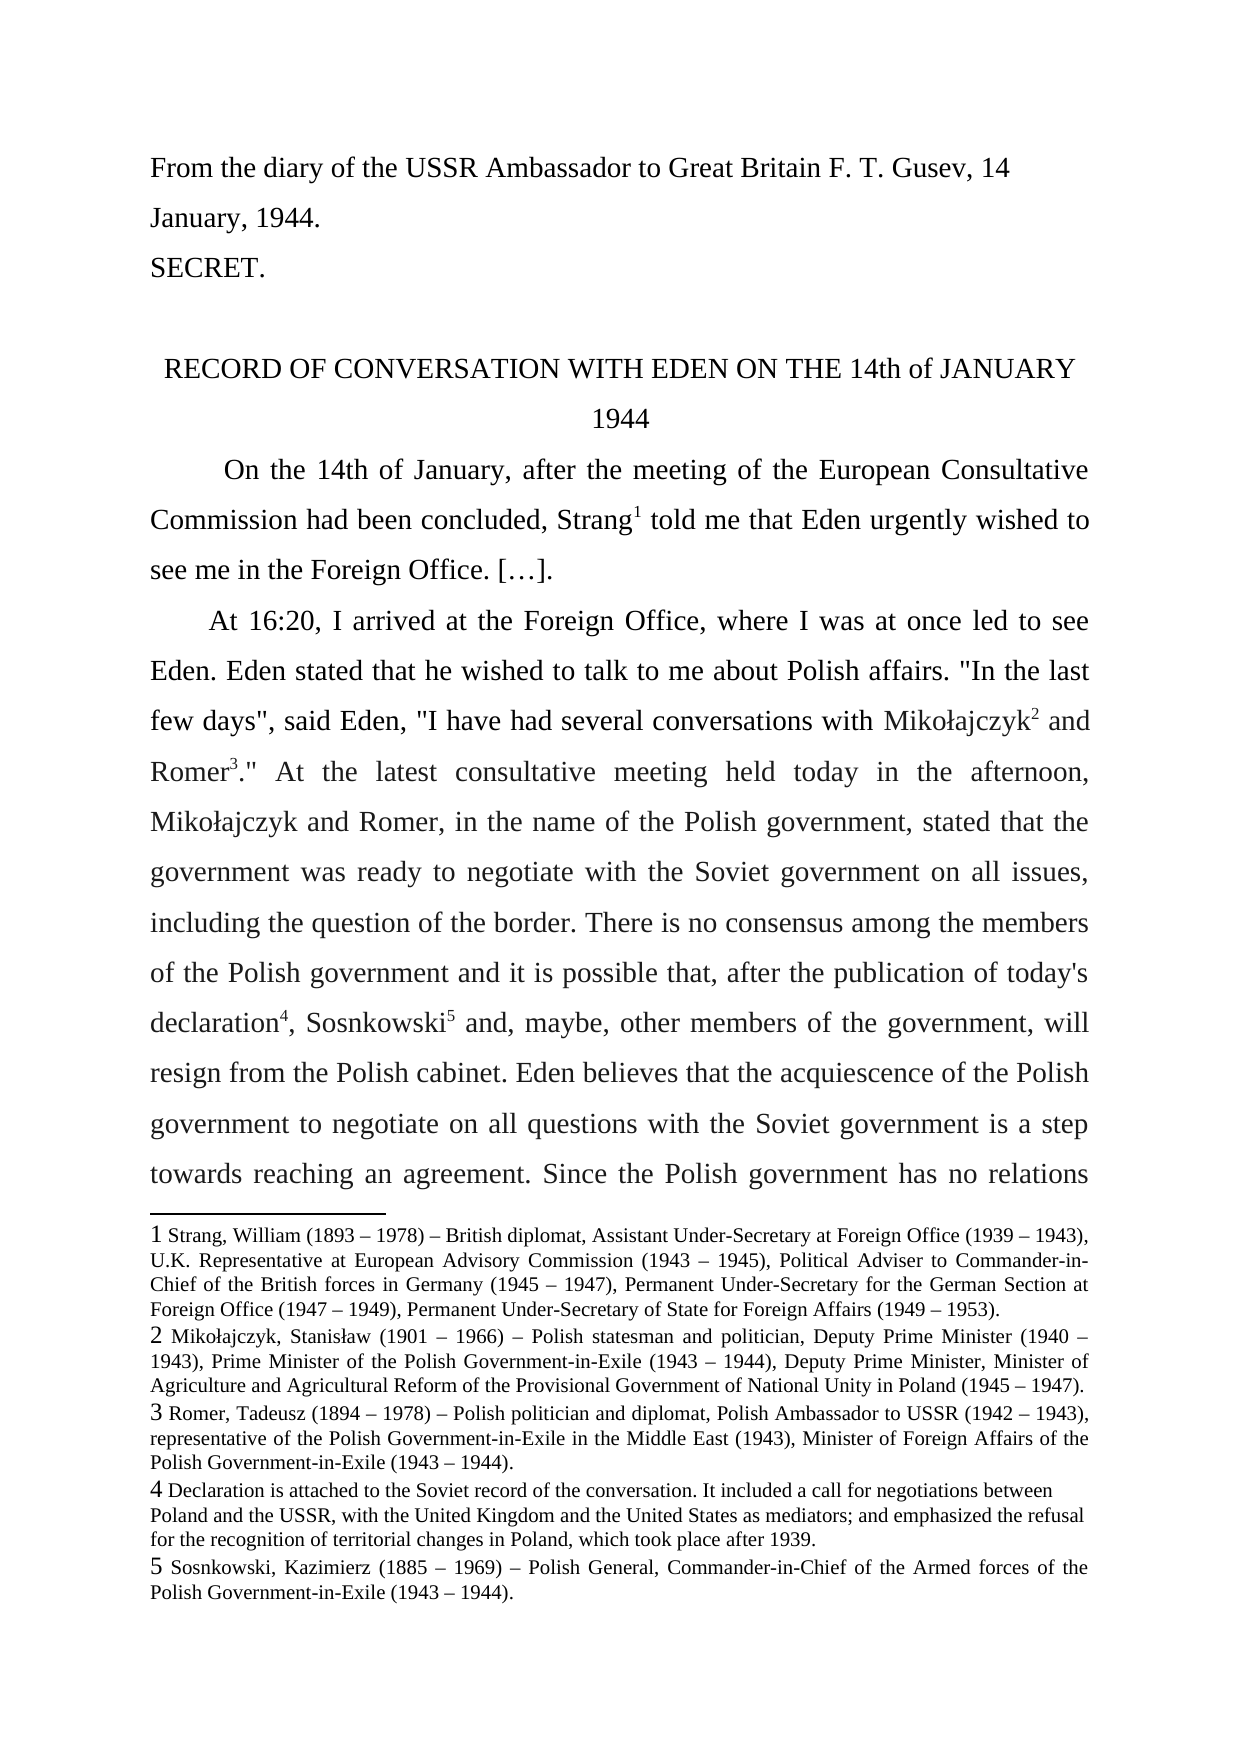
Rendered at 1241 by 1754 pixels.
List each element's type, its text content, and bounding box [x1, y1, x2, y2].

text From the diary of the USSR Ambassador to Great Britain F. T. Gusev, 14 January, 1944. [150, 150, 1090, 234]
text SECRET. [150, 251, 1090, 284]
text At 16:20, I arrived at the Foreign Office, where I was at once led to see Eden. Eden stated that he wished to talk to me about Polish affairs. "In the last few days", said Eden, "I have had several conversations with Mikołajczyk and Romer." At the latest consultative meeting held today in the afternoon, Mikołajczyk and Romer, in the name of the Polish government, stated that the government was ready to negotiate with the Soviet government on all issues, including the question of the border. There is no consensus among the members of the Polish government and it is possible that, after the publication of today's declaration, Sosnkowski and, maybe, other members of the government, will resign from the Polish cabinet. Eden believes that the acquiescence of the Polish government to negotiate on all questions with the Soviet government is a step towards reaching an agreement. Since the Polish government has no relations with the Soviet government, it requested the American and the British governments to act as a middle-man and participate in the normalization of the Soviet-Polish relations. Further, Eden said that he knew the position of the Soviet government on the Polish question and therefore considered Moscow would be the best place for the discussion of Polish affairs. The British and the American ambassadors in Moscow could take part in the negotiations. Eden informed me that the Polish government offered to publish their response to the declaration of the Soviet government on the 15th of January. He showed me the Polish declaration and asked of my opinion on the Polish suggestion to hold negotiations with the Soviet government and about the declaration. I answered that I had no instructions from the Soviet government to discuss Polish affairs but, in my personal opinion, neither the first nor the second Polish declaration help in establishing friendly relations between Poland and the USSR. The policy of the Polish government towards the USSR remains hostile because the Polish government holds a hostile attitude towards the USSR. It is not clear from the second declaration how the Polish government sees the basis for negotiations with the Soviet government. Eden objected, saying that the majority in Mikołajczyk's government wished for an agreement with the USSR and that the Poles knew the Soviet suggestions and were ready to discuss them. I noted that it was Sosnkowski and not Mikołajczyk who held the leading role in the Polish government. I declared that, in my opinion, the proposal and the Polish declaration were unacceptable for the Soviet government and, moreover, I do not see any sign of sincere intentions of the Polish government to change its hostile policy toward the Soviet Union. Eden protested, stating that he did not see me as willing to achieving an agreement with the Poles. "I know it from Beneš, said Eden, "that Marshall Stalin toasted for Mikołajczyk" and, in Eden's opinion, this indicated goodwill. Eden continued: "Why can you not give Mikołajczyk an opportunity to find a way for an agreement with the USSR?" "You do not lose anything from trying and I am convinced", said Eden, "that provided there is willingness on both sides, you would achieve success." I replied to Eden, that he was well aware of the general Soviet line towards Poland. The Soviet government wants to deal with a government, which would in reality represent Poland and would be capable of establishing friendly relations with the USSR. The government of Mikołajczyk is not such a government but continues pursuing the old Polish policy, hostile to the USSR. Eden asked me if I could pass on the suggestions of the Polish government to the Soviet government. I replied that if Eden considers it necessary to pass on his own suggestions along with the suggestions of the Polish government, then I would pass it on, but I have already expressed my opinion. Eden passed on the text of the Polish declaration. [150, 603, 1090, 1190]
text On the 14th of January, after the meeting of the European Consultative Commission had been concluded, Strang told me that Eden urgently wished to see me in the Foreign Office. […]. [150, 452, 1090, 586]
subtitle RECORD OF CONVERSATION WITH EDEN ON THE 14th of JANUARY 1944 [150, 351, 1090, 435]
